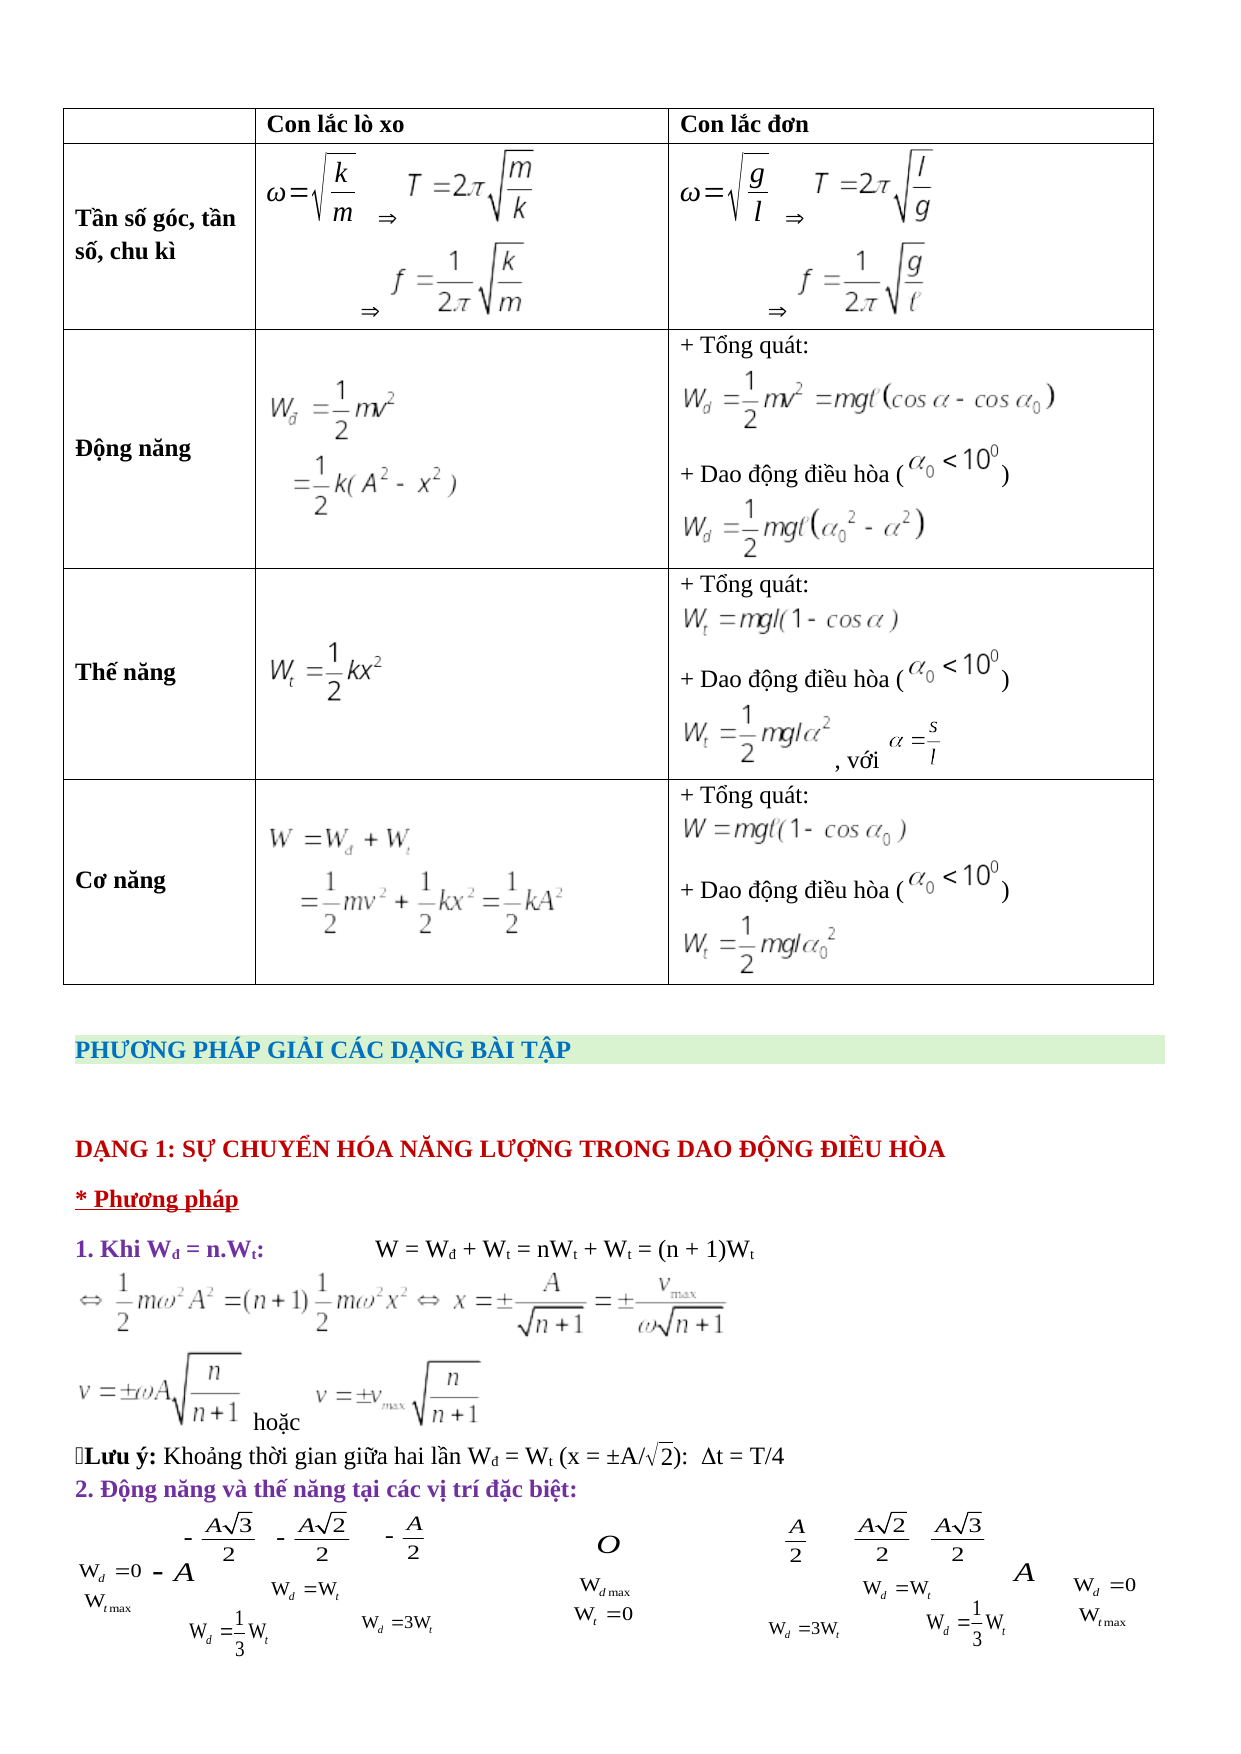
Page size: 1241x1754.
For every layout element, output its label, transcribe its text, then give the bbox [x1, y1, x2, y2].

text hoặc [75, 1346, 1165, 1436]
table_cell + Tổng quát: + Dao động điều hòa () [669, 330, 1153, 568]
table_header Con lắc đơn [669, 109, 1153, 142]
table_cell [256, 330, 668, 568]
table_cell [669, 144, 1153, 329]
table_header [64, 109, 255, 142]
text Lưu ý: Khoảng thời gian giữa hai lần Wđ = Wt (x = ±A/): t = T/4 [75, 1440, 1165, 1470]
table_cell [256, 780, 668, 984]
table_cell + Tổng quát: + Dao động điều hòa () , với [669, 569, 1153, 779]
table_cell Tần số góc, tần số, chu kì [64, 144, 255, 329]
text PHƯƠNG PHÁP GIẢI CÁC DẠNG BÀI TẬP [75, 1035, 1165, 1064]
text 1. Khi Wđ = n.Wt: W = Wđ + Wt = nWt + Wt = (n + 1)Wt [75, 1234, 1165, 1262]
table_cell + Tổng quát: + Dao động điều hòa () [669, 780, 1153, 984]
table_cell Cơ năng [64, 780, 255, 984]
table_cell [256, 144, 668, 329]
table_cell Thế năng [64, 569, 255, 779]
table_header Con lắc lò xo [256, 109, 668, 142]
text DẠNG 1: SỰ CHUYỂN HÓA NĂNG LƯỢNG TRONG DAO ĐỘNG ĐIỀU HÒA [75, 1134, 1165, 1163]
text 2. Động năng và thế năng tại các vị trí đặc biệt: [75, 1474, 1165, 1503]
table_cell [256, 569, 668, 779]
text * Phương pháp [75, 1184, 1165, 1213]
table_cell Động năng [64, 330, 255, 568]
